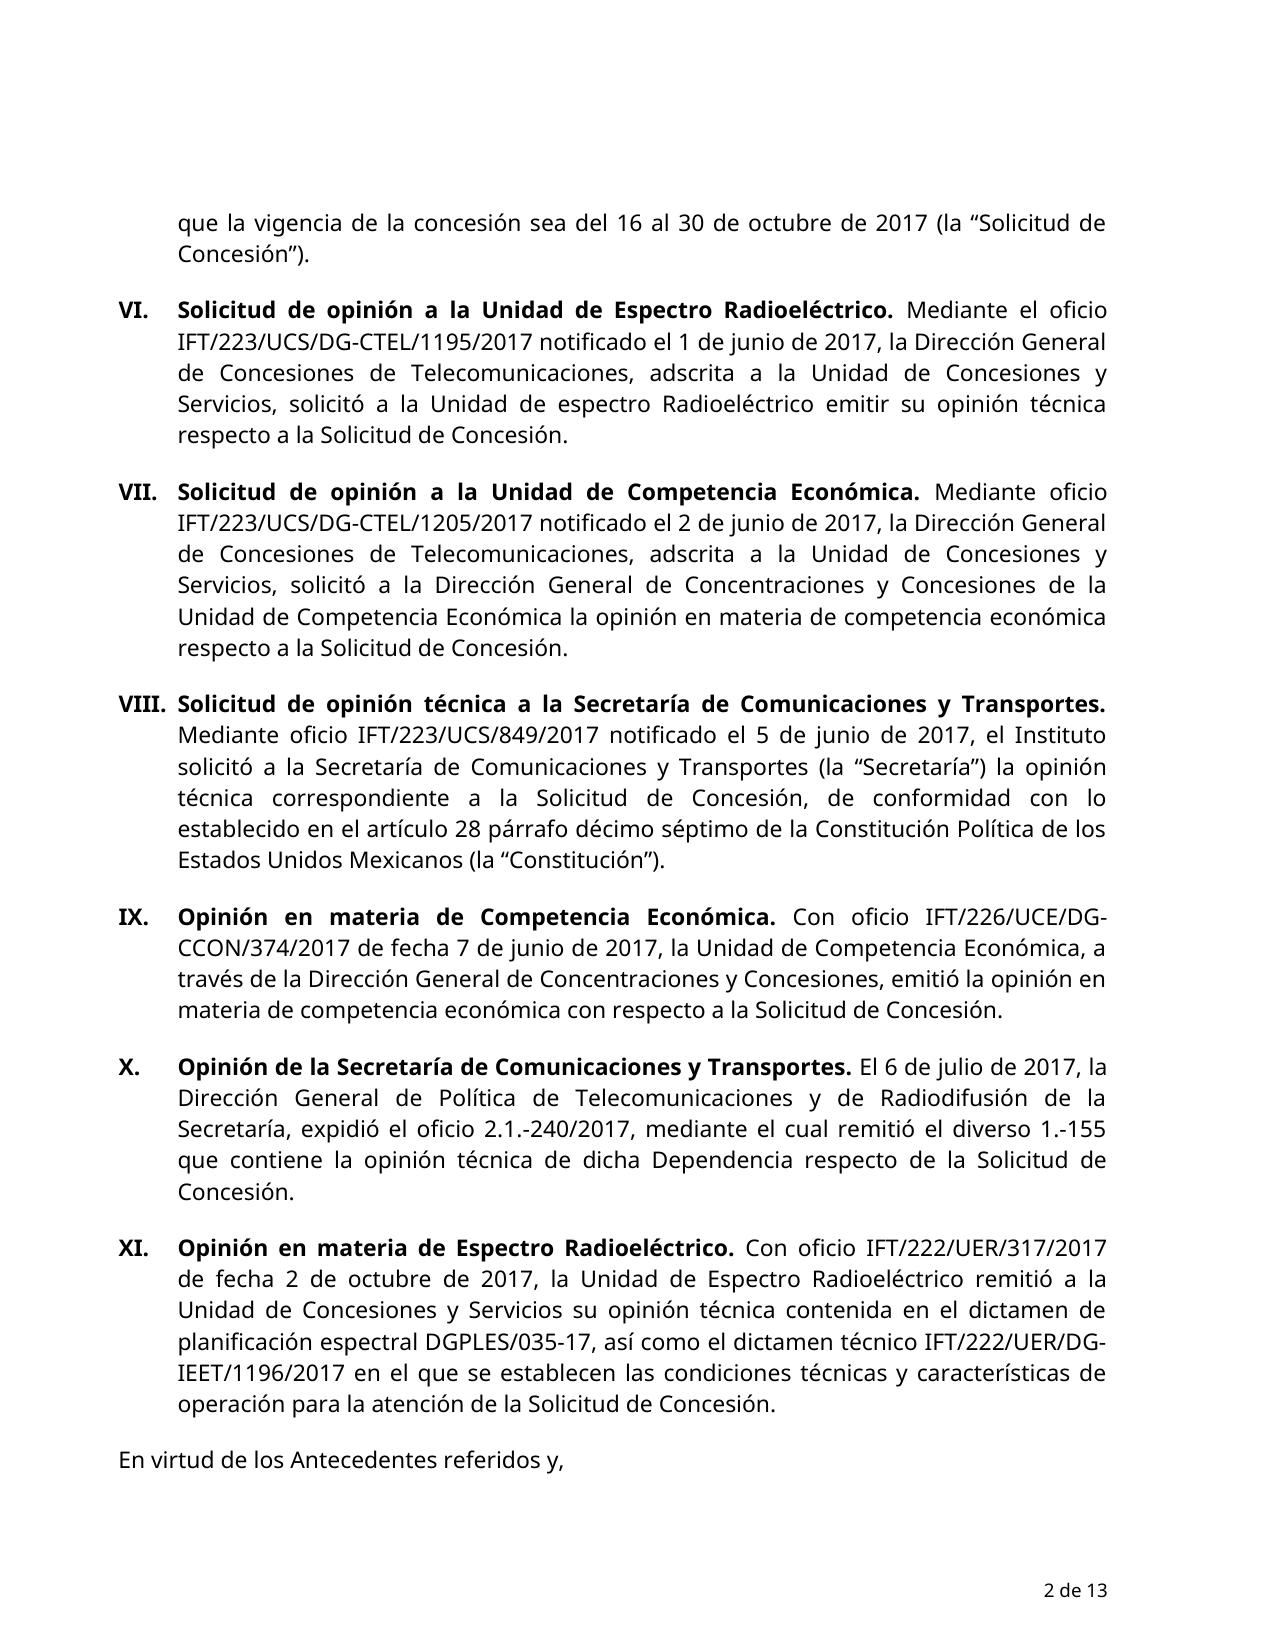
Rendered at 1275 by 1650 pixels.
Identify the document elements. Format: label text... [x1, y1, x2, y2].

list Solicitud de opinión a la Unidad de Competencia Económica. Mediante oficio IFT/223/UCS/DG-CTEL/1205/2017 notificado el 2 de junio de 2017, la Dirección General de Concesiones de Telecomunicaciones, adscrita a la Unidad de Concesiones y Servicios, solicitó a la Dirección General de Concentraciones y Concesiones de la Unidad de Competencia Económica la opinión en materia de competencia económica respecto a la Solicitud de Concesión. [118, 476, 1107, 663]
text En virtud de los Antecedentes referidos y, [118, 1444, 1107, 1476]
list Opinión en materia de Competencia Económica. Con oficio IFT/226/UCE/DG-CCON/374/2017 de fecha 7 de junio de 2017, la Unidad de Competencia Económica, a través de la Dirección General de Concentraciones y Concesiones, emitió la opinión en materia de competencia económica con respecto a la Solicitud de Concesión. [118, 901, 1107, 1026]
list Opinión en materia de Espectro Radioeléctrico. Con oficio IFT/222/UER/317/2017 de fecha 2 de octubre de 2017, la Unidad de Espectro Radioeléctrico remitió a la Unidad de Concesiones y Servicios su opinión técnica contenida en el dictamen de planificación espectral DGPLES/035-17, así como el dictamen técnico IFT/222/UER/DG-IEET/1196/2017 en el que se establecen las condiciones técnicas y características de operación para la atención de la Solicitud de Concesión. [118, 1232, 1107, 1419]
list Solicitud de opinión técnica a la Secretaría de Comunicaciones y Transportes. Mediante oficio IFT/223/UCS/849/2017 notificado el 5 de junio de 2017, el Instituto solicitó a la Secretaría de Comunicaciones y Transportes (la “Secretaría”) la opinión técnica correspondiente a la Solicitud de Concesión, de conformidad con lo establecido en el artículo 28 párrafo décimo séptimo de la Constitución Política de los Estados Unidos Mexicanos (la “Constitución”). [118, 688, 1107, 876]
list Solicitud de opinión a la Unidad de Espectro Radioeléctrico. Mediante el oficio IFT/223/UCS/DG-CTEL/1195/2017 notificado el 1 de junio de 2017, la Dirección General de Concesiones de Telecomunicaciones, adscrita a la Unidad de Concesiones y Servicios, solicitó a la Unidad de espectro Radioeléctrico emitir su opinión técnica respecto a la Solicitud de Concesión. [118, 294, 1107, 451]
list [118, 207, 1107, 269]
list Opinión de la Secretaría de Comunicaciones y Transportes. El 6 de julio de 2017, la Dirección General de Política de Telecomunicaciones y de Radiodifusión de la Secretaría, expidió el oficio 2.1.-240/2017, mediante el cual remitió el diverso 1.-155 que contiene la opinión técnica de dicha Dependencia respecto de la Solicitud de Concesión. [118, 1051, 1107, 1207]
